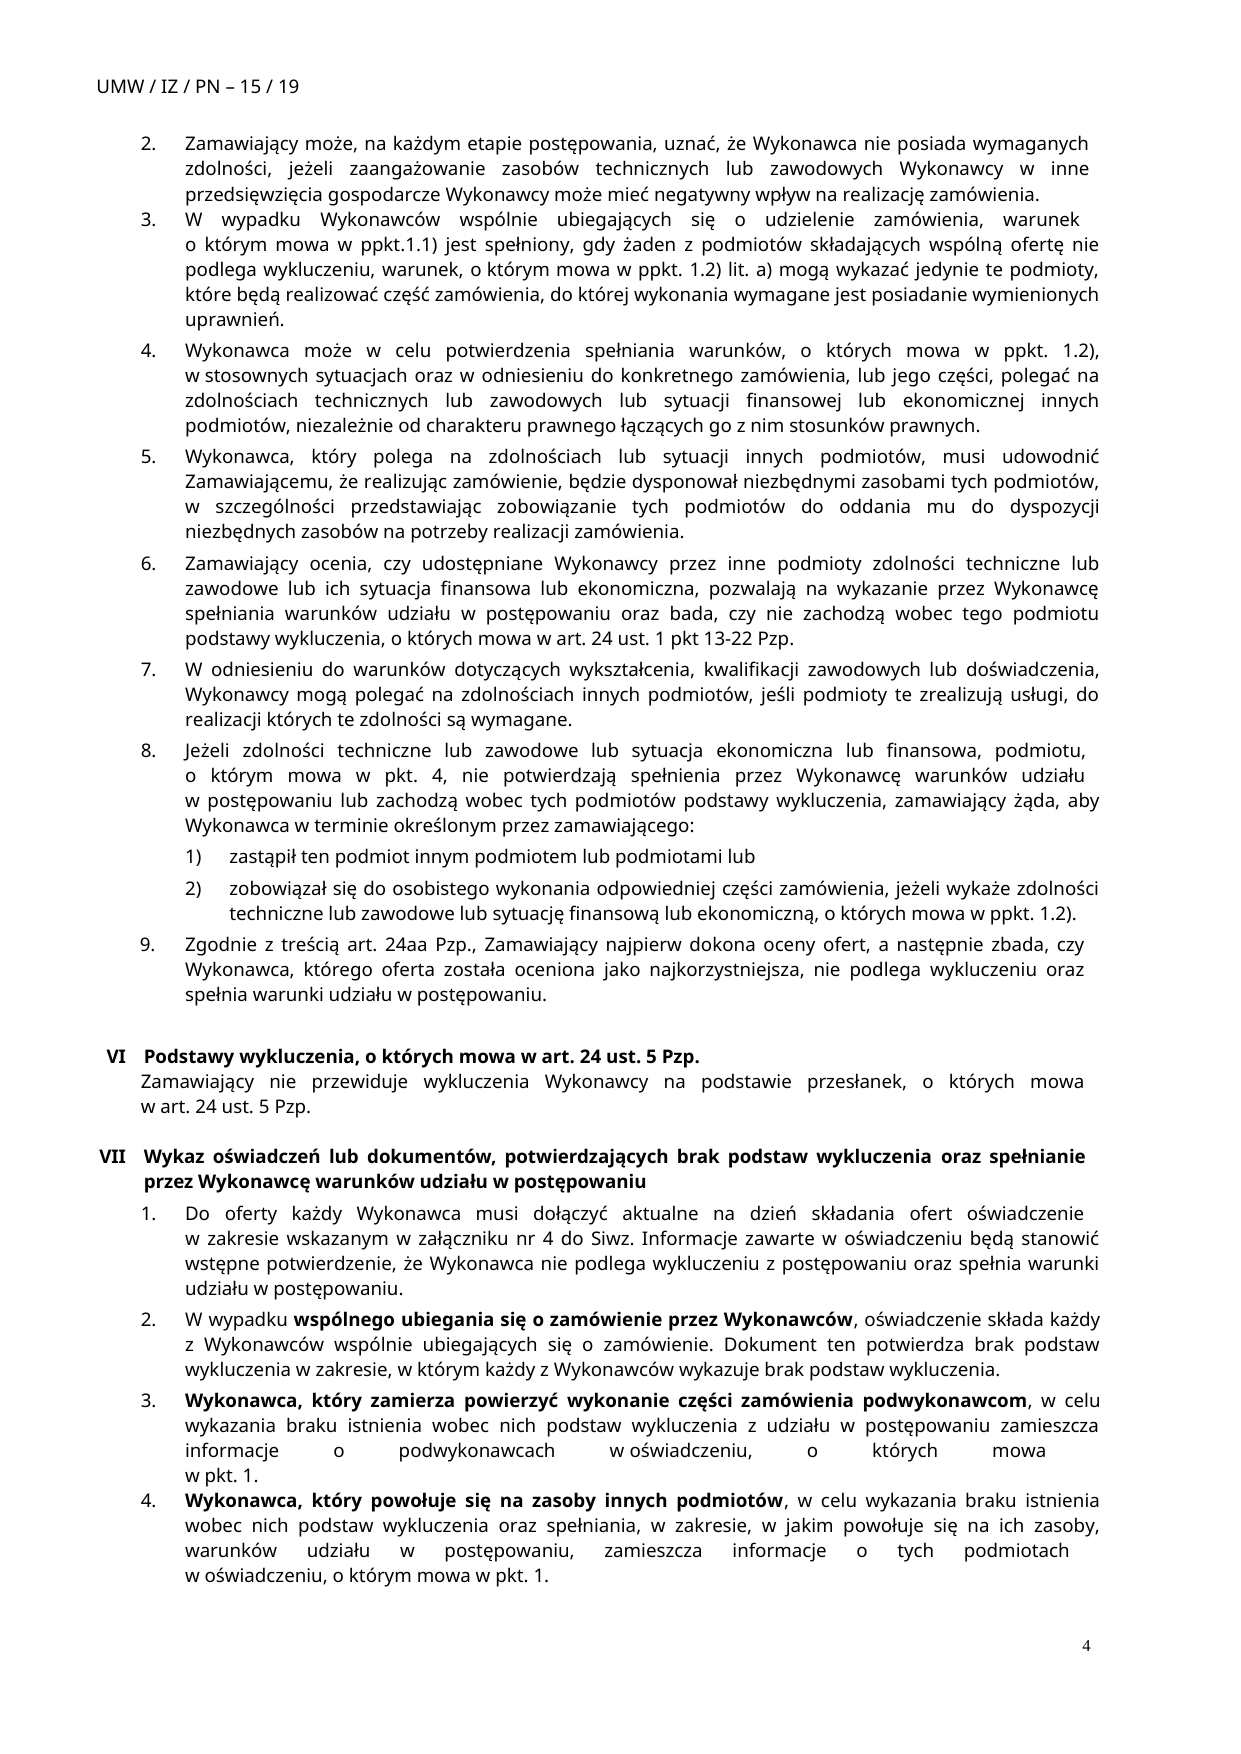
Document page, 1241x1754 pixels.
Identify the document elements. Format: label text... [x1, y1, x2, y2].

list W wypadku wspólnego ubiegania się o zamówienie przez Wykonawców, oświadczenie składa każdy z Wykonawców wspólnie ubiegających się o zamówienie. Dokument ten potwierdza brak podstaw wykluczenia w zakresie, w którym każdy z Wykonawców wykazuje brak podstaw wykluczenia. [141, 1306, 1100, 1381]
subtitle Podstawy wykluczenia, o których mowa w art. 24 ust. 5 Pzp. [126, 1044, 1086, 1069]
text Zamawiający nie przewiduje wykluczenia Wykonawcy na podstawie przesłanek, o których mowa w art. 24 ust. 5 Pzp. [141, 1069, 1100, 1119]
list W odniesieniu do warunków dotyczących wykształcenia, kwalifikacji zawodowych lub doświadczenia, Wykonawcy mogą polegać na zdolnościach innych podmiotów, jeśli podmioty te zrealizują usługi, do realizacji których te zdolności są wymagane. [141, 656, 1100, 731]
list zobowiązał się do osobistego wykonania odpowiedniej części zamówienia, jeżeli wykaże zdolności techniczne lub zawodowe lub sytuację finansową lub ekonomiczną, o których mowa w ppkt. 1.2). [185, 875, 1100, 925]
list Wykonawca, który zamierza powierzyć wykonanie części zamówienia podwykonawcom, w celu wykazania braku istnienia wobec nich podstaw wykluczenia z udziału w postępowaniu zamieszcza informacje o podwykonawcach w oświadczeniu, o których mowa w pkt. 1. [141, 1388, 1100, 1488]
list W wypadku Wykonawców wspólnie ubiegających się o udzielenie zamówienia, warunek o którym mowa w ppkt.1.1) jest spełniony, gdy żaden z podmiotów składających wspólną ofertę nie podlega wykluczeniu, warunek, o którym mowa w ppkt. 1.2) lit. a) mogą wykazać jedynie te podmioty, które będą realizować część zamówienia, do której wykonania wymagane jest posiadanie wymienionych uprawnień. [141, 206, 1100, 331]
list Zgodnie z treścią art. 24aa Pzp., Zamawiający najpierw dokona oceny ofert, a następnie zbada, czy Wykonawca, którego oferta została oceniona jako najkorzystniejsza, nie podlega wykluczeniu oraz spełnia warunki udziału w postępowaniu. [155, 931, 1086, 1006]
list Do oferty każdy Wykonawca musi dołączyć aktualne na dzień składania ofert oświadczenie w zakresie wskazanym w załączniku nr 4 do Siwz. Informacje zawarte w oświadczeniu będą stanowić wstępne potwierdzenie, że Wykonawca nie podlega wykluczeniu z postępowaniu oraz spełnia warunki udziału w postępowaniu. [141, 1200, 1100, 1300]
list Jeżeli zdolności techniczne lub zawodowe lub sytuacja ekonomiczna lub finansowa, podmiotu, o którym mowa w pkt. 4, nie potwierdzają spełnienia przez Wykonawcę warunków udziału w postępowaniu lub zachodzą wobec tych podmiotów podstawy wykluczenia, zamawiający żąda, aby Wykonawca w terminie określonym przez zamawiającego: [141, 738, 1100, 838]
list zastąpił ten podmiot innym podmiotem lub podmiotami lub [185, 844, 1100, 869]
subtitle Wykaz oświadczeń lub dokumentów, potwierdzających brak podstaw wykluczenia oraz spełnianie przez Wykonawcę warunków udziału w postępowaniu [126, 1144, 1086, 1194]
list Wykonawca, który polega na zdolnościach lub sytuacji innych podmiotów, musi udowodnić Zamawiającemu, że realizując zamówienie, będzie dysponował niezbędnymi zasobami tych podmiotów, w szczególności przedstawiając zobowiązanie tych podmiotów do oddania mu do dyspozycji niezbędnych zasobów na potrzeby realizacji zamówienia. [141, 444, 1100, 544]
list Zamawiający ocenia, czy udostępniane Wykonawcy przez inne podmioty zdolności techniczne lub zawodowe lub ich sytuacja finansowa lub ekonomiczna, pozwalają na wykazanie przez Wykonawcę spełniania warunków udziału w postępowaniu oraz bada, czy nie zachodzą wobec tego podmiotu podstawy wykluczenia, o których mowa w art. 24 ust. 1 pkt 13-22 Pzp. [141, 550, 1100, 650]
list Wykonawca, który powołuje się na zasoby innych podmiotów, w celu wykazania braku istnienia wobec nich podstaw wykluczenia oraz spełniania, w zakresie, w jakim powołuje się na ich zasoby, warunków udziału w postępowaniu, zamieszcza informacje o tych podmiotach w oświadczeniu, o którym mowa w pkt. 1. [141, 1488, 1100, 1588]
list Wykonawca może w celu potwierdzenia spełniania warunków, o których mowa w ppkt. 1.2), w stosownych sytuacjach oraz w odniesieniu do konkretnego zamówienia, lub jego części, polegać na zdolnościach technicznych lub zawodowych lub sytuacji finansowej lub ekonomicznej innych podmiotów, niezależnie od charakteru prawnego łączących go z nim stosunków prawnych. [141, 338, 1100, 438]
list Zamawiający może, na każdym etapie postępowania, uznać, że Wykonawca nie posiada wymaganych zdolności, jeżeli zaangażowanie zasobów technicznych lub zawodowych Wykonawcy w inne przedsięwzięcia gospodarcze Wykonawcy może mieć negatywny wpływ na realizację zamówienia. [141, 130, 1090, 206]
